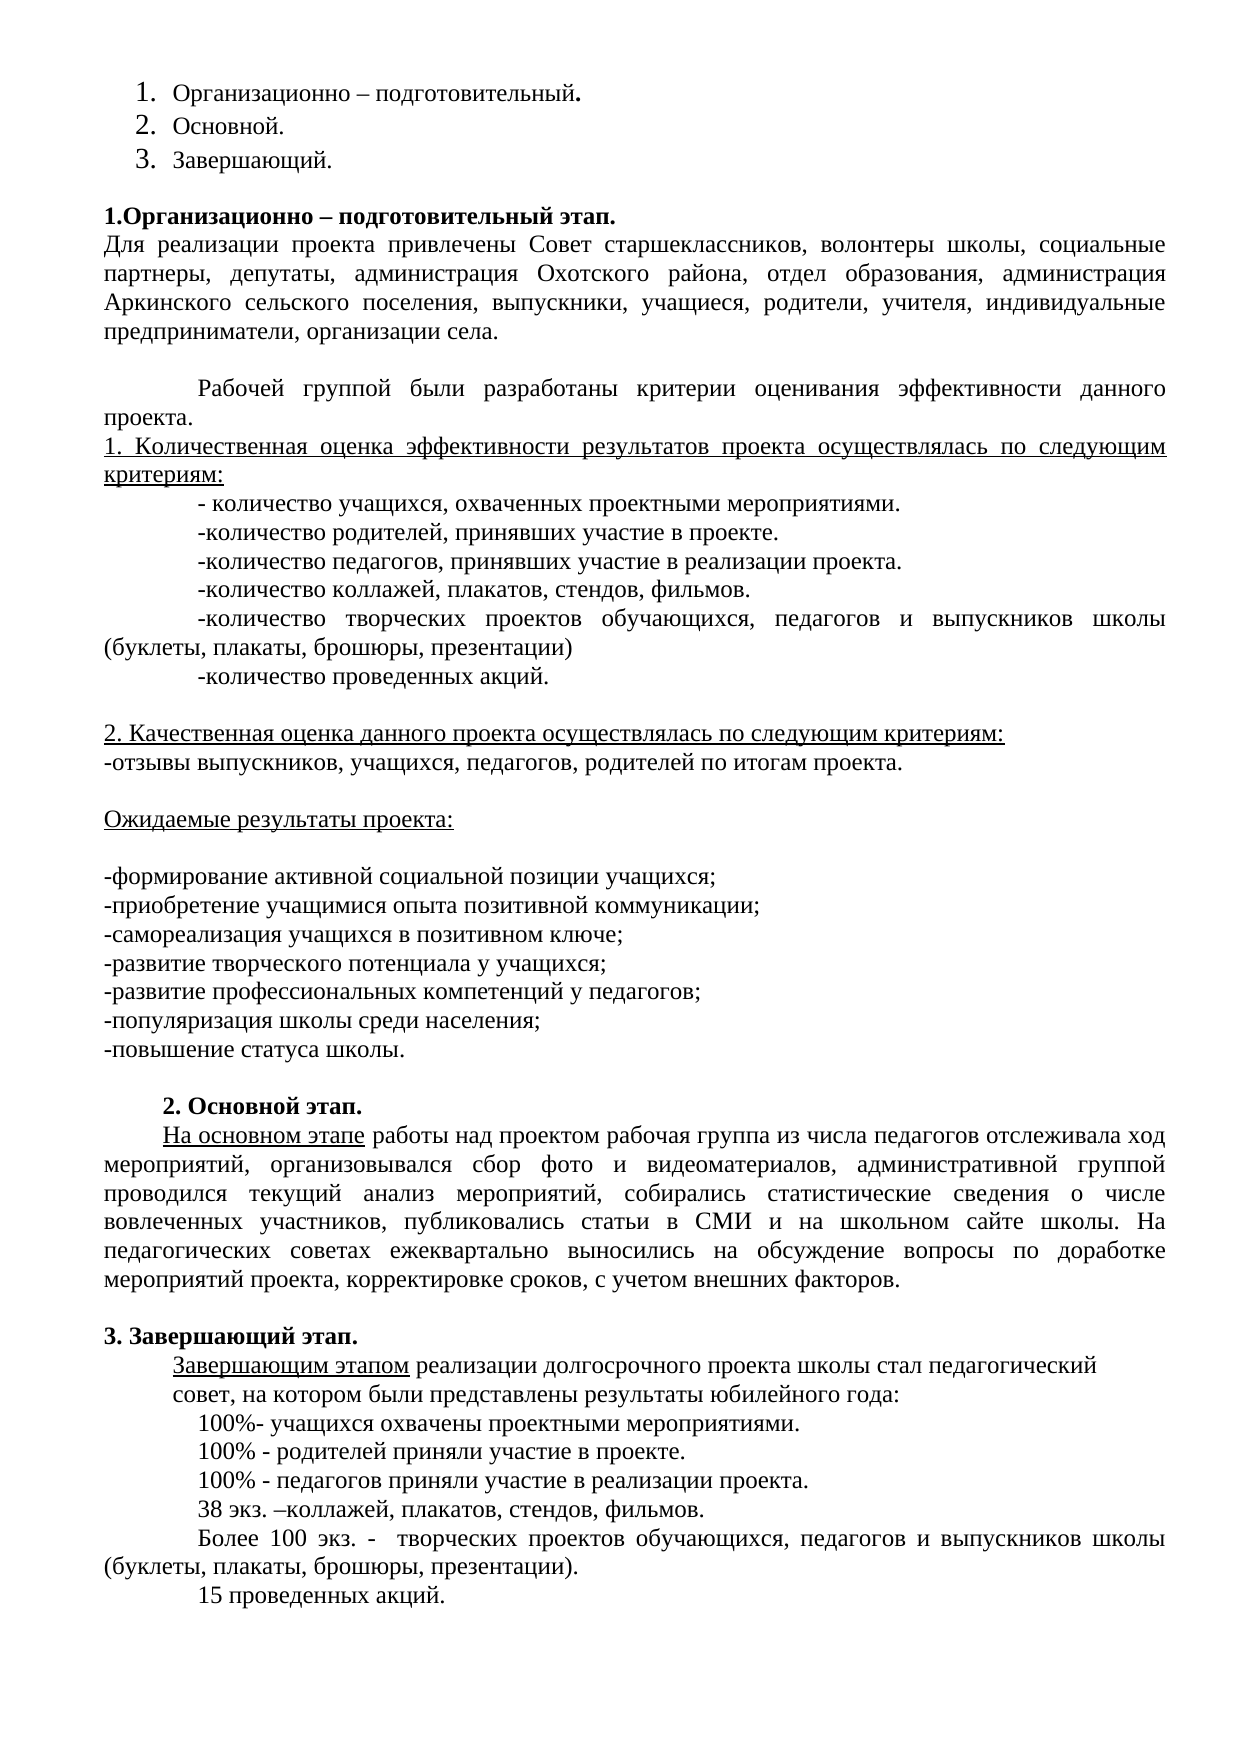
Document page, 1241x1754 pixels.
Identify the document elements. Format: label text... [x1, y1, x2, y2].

text 100% - педагогов приняли участие в реализации проекта. [103, 1465, 1167, 1494]
text Ожидаемые результаты проекта: [103, 804, 1167, 833]
text -формирование активной социальной позиции учащихся; [103, 861, 1167, 890]
text 1. Количественная оценка эффективности результатов проекта осуществлялась по следующим критериям: [103, 457, 1167, 488]
text -самореализация учащихся в позитивном ключе; [103, 919, 1167, 948]
text -развитие творческого потенциала у учащихся; [103, 948, 1167, 976]
list Завершающий. [135, 141, 1167, 174]
text Для реализации проекта привлечены Совет старшеклассников, волонтеры школы, социальные партнеры, депутаты, администрация Охотского района, отдел образования, администрация Аркинского сельского поселения, выпускники, учащиеся, родители, учителя, индивидуальные предприниматели, организации села. [103, 229, 1167, 344]
text 100%- учащихся охвачены проектными мероприятиями. [103, 1408, 1167, 1436]
list Основной. [135, 107, 1167, 141]
text -приобретение учащимися опыта позитивной коммуникации; [103, 890, 1167, 919]
text 1.Организационно – подготовительный этап. [103, 201, 1167, 229]
text 38 экз. –коллажей, плакатов, стендов, фильмов. [103, 1494, 1167, 1523]
text Более 100 экз. - творческих проектов обучающихся, педагогов и выпускников школы (буклеты, плакаты, брошюры, презентации). [103, 1523, 1167, 1580]
text На основном этапе работы над проектом рабочая группа из числа педагогов отслеживала ход мероприятий, организовывался сбор фото и видеоматериалов, административной группой проводился текущий анализ мероприятий, собирались статистические сведения о числе вовлеченных участников, публиковались статьи в СМИ и на школьном сайте школы. На педагогических советах ежеквартально выносились на обсуждение вопросы по доработке мероприятий проекта, корректировке сроков, с учетом внешних факторов. [103, 1120, 1167, 1293]
text - количество учащихся, охваченных проектными мероприятиями. [103, 488, 1167, 517]
text -количество проведенных акций. [103, 661, 1167, 689]
text -количество родителей, принявших участие в проекте. [103, 517, 1167, 546]
text 3. Завершающий этап. [103, 1321, 1167, 1350]
text 100% - родителей приняли участие в проекте. [103, 1436, 1167, 1465]
text 15 проведенных акций. [103, 1580, 1167, 1609]
text 2. Основной этап. [103, 1091, 1167, 1120]
text -развитие профессиональных компетенций у педагогов; [103, 976, 1167, 1005]
text -количество коллажей, плакатов, стендов, фильмов. [103, 574, 1167, 603]
text -отзывы выпускников, учащихся, педагогов, родителей по итогам проекта. [103, 747, 1167, 776]
text 2. Качественная оценка данного проекта осуществлялась по следующим критериям: [103, 718, 1167, 747]
list Завершающим этапом реализации долгосрочного проекта школы стал педагогический совет, на котором были представлены результаты юбилейного года: [172, 1350, 1167, 1408]
text -повышение статуса школы. [103, 1034, 1167, 1063]
text -количество педагогов, принявших участие в реализации проекта. [103, 546, 1167, 574]
text Рабочей группой были разработаны критерии оценивания эффективности данного проекта. [103, 373, 1167, 431]
text -количество творческих проектов обучающихся, педагогов и выпускников школы (буклеты, плакаты, брошюры, презентации) [103, 603, 1167, 661]
text 1. Количественная оценка эффективности результатов проекта осуществлялась по следующим критериям: [103, 431, 1167, 456]
text -популяризация школы среди населения; [103, 1005, 1167, 1034]
list Организационно – подготовительный. [135, 74, 1167, 107]
